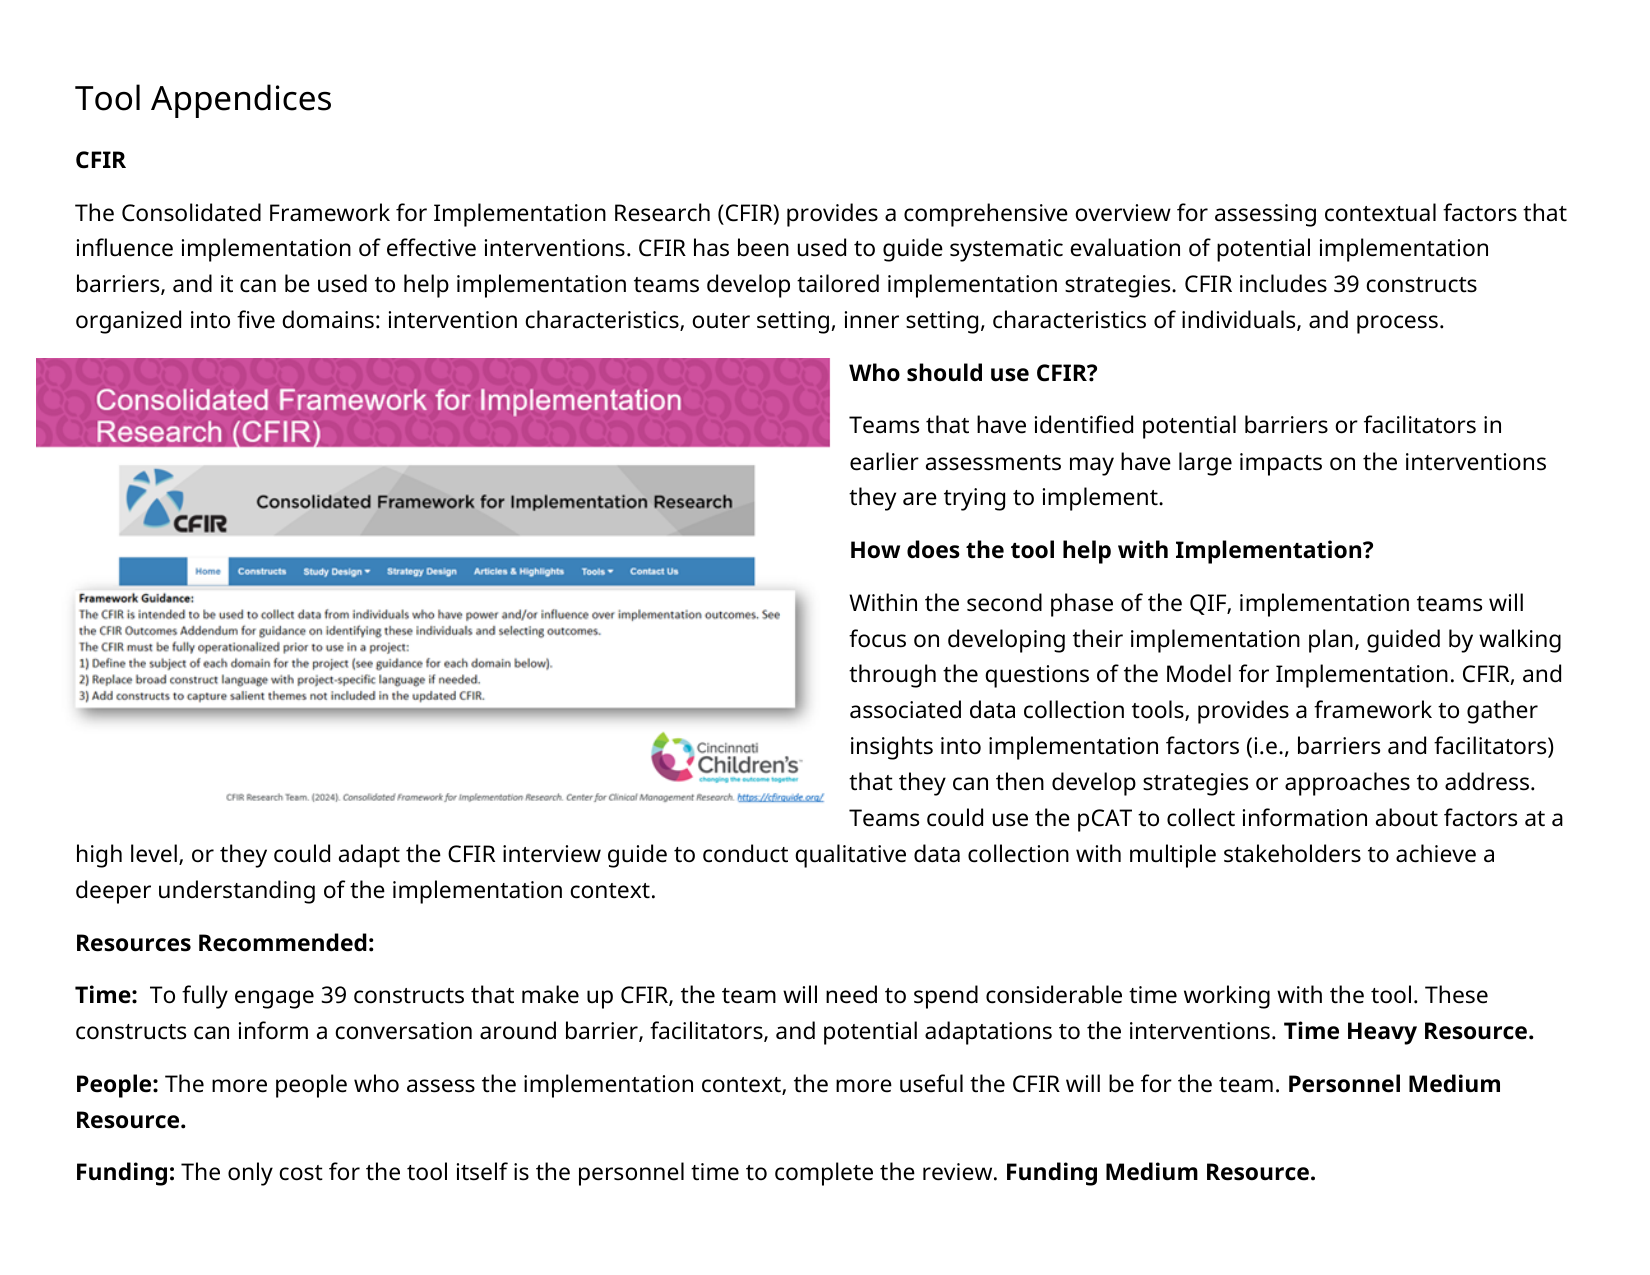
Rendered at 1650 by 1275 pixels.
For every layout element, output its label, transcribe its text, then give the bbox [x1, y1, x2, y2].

text Resources Recommended: [75, 927, 1575, 958]
text Funding: The only cost for the tool itself is the personnel time to complete the review. Funding Medium Resource. [75, 1156, 1575, 1188]
text People: The more people who assess the implementation context, the more useful the CFIR will be for the team. Personnel Medium Resource. [75, 1068, 1575, 1135]
text Tool Appendices [75, 75, 1575, 120]
text How does the tool help with Implementation? [831, 534, 1575, 565]
text Who should use CFIR? [75, 357, 1575, 388]
text Time: To fully engage 39 constructs that make up CFIR, the team will need to spend considerable time working with the tool. These constructs can inform a conversation around barrier, facilitators, and potential adaptations to the interventions. Time Heavy Resource. [75, 979, 1575, 1046]
text CFIR [75, 144, 1575, 175]
text Teams that have identified potential barriers or facilitators in earlier assessments may have large impacts on the interventions they are trying to implement. [831, 409, 1575, 513]
text The Consolidated Framework for Implementation Research (CFIR) provides a comprehensive overview for assessing contextual factors that influence implementation of effective interventions. CFIR has been used to guide systematic evaluation of potential implementation barriers, and it can be used to help implementation teams develop tailored implementation strategies. ​CFIR includes 39 constructs organized into five domains: intervention characteristics, outer setting, inner setting, characteristics of individuals, and process. [75, 196, 1575, 336]
picture [36, 358, 831, 806]
text Within the second phase of the QIF, implementation teams will focus on developing their implementation plan, guided by walking through the questions of the Model for Implementation. CFIR, and associated data collection tools, provides a framework to gather insights into implementation factors (i.e., barriers and facilitators) that they can then develop strategies or approaches to address. Teams could use the pCAT to collect information about factors at a high level, or they could adapt the CFIR interview guide to conduct qualitative data collection with multiple stakeholders to achieve a deeper understanding of the implementation context. ​ [75, 587, 1575, 905]
